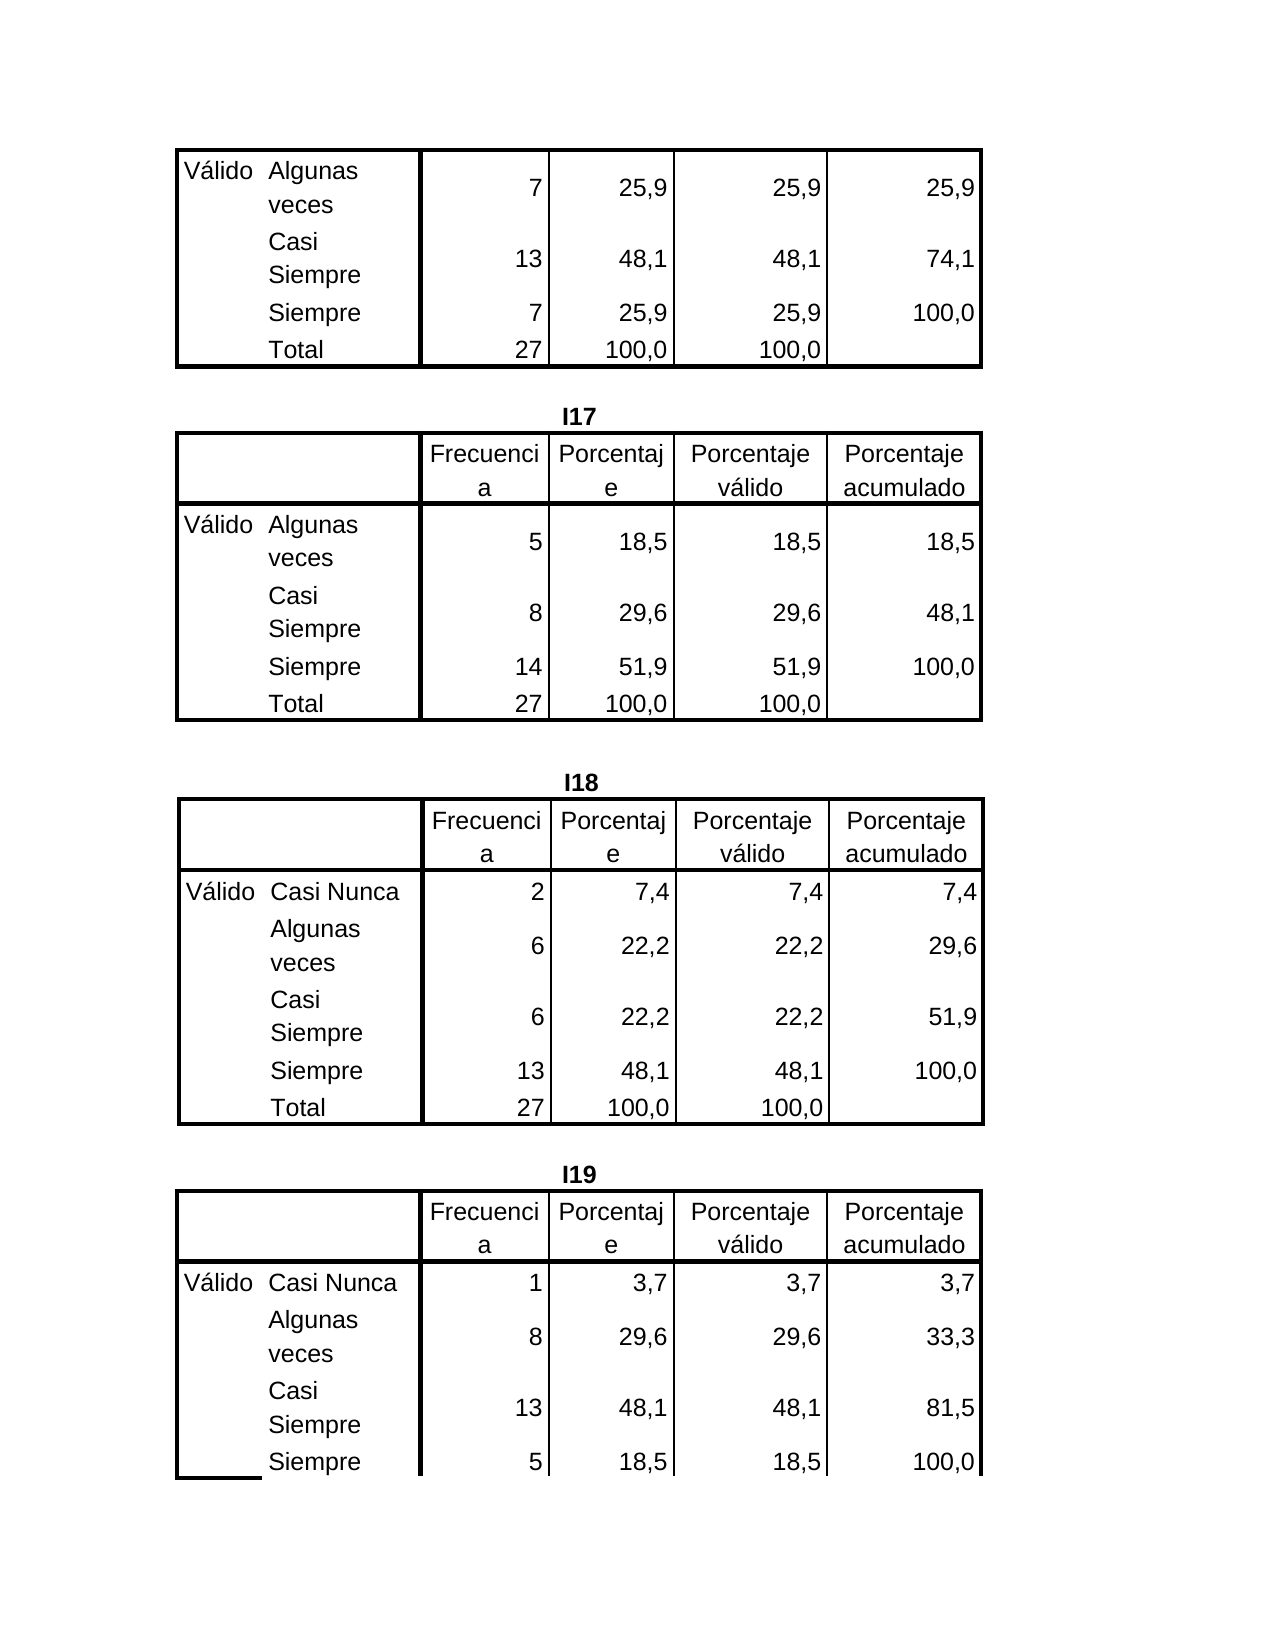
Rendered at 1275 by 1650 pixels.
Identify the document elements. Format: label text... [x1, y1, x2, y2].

table_cell 3,7 [550, 1264, 673, 1297]
table_cell 14 [423, 643, 548, 681]
table_cell Porcentaje válido [677, 801, 828, 868]
table_cell 100,0 [675, 681, 826, 718]
table_cell Algunas veces [264, 906, 420, 976]
table_cell Casi Siempre [262, 219, 418, 289]
table_cell Total [262, 681, 418, 718]
table_cell 18,5 [550, 1439, 673, 1476]
table_cell 51,9 [830, 976, 981, 1047]
table_cell 25,9 [828, 152, 979, 218]
table_cell 22,2 [552, 906, 675, 976]
table_cell Porcentaje válido [675, 435, 826, 501]
table_cell Casi Nunca [262, 1264, 418, 1297]
table_cell Frecuencia [423, 1193, 548, 1259]
table_cell 7 [423, 152, 548, 218]
table_cell 51,9 [550, 643, 673, 681]
table_cell 100,0 [828, 643, 979, 681]
table_cell 6 [425, 976, 550, 1047]
table_cell 100,0 [828, 289, 979, 327]
table_cell Válido [179, 152, 262, 364]
table_cell Porcentaje [552, 801, 675, 868]
table_cell [828, 681, 979, 718]
table_cell Algunas veces [262, 506, 418, 572]
table_cell Frecuencia [425, 801, 550, 868]
table_header I18 [179, 764, 983, 797]
table_cell 13 [425, 1047, 550, 1085]
table_cell 22,2 [552, 976, 675, 1047]
table_cell 3,7 [828, 1264, 979, 1297]
table_cell Porcentaje [550, 1193, 673, 1259]
table_cell 3,7 [675, 1264, 826, 1297]
table_cell Casi Siempre [262, 1368, 418, 1438]
table_cell 5 [423, 1439, 548, 1476]
table_cell 18,5 [828, 506, 979, 572]
table_cell 100,0 [550, 681, 673, 718]
table_cell 25,9 [675, 289, 826, 327]
table_cell Porcentaje acumulado [828, 1193, 979, 1259]
table_cell 27 [425, 1085, 550, 1122]
table_cell Casi Siempre [262, 572, 418, 643]
table_cell Frecuencia [423, 435, 548, 501]
table_cell 29,6 [675, 1297, 826, 1368]
table_cell 100,0 [677, 1085, 828, 1122]
table_cell 29,6 [830, 906, 981, 976]
table_cell Porcentaje acumulado [830, 801, 981, 868]
table_cell 29,6 [675, 572, 826, 643]
table_cell [830, 1085, 981, 1122]
table_cell [179, 435, 418, 501]
table_cell Total [264, 1085, 420, 1122]
table_cell Porcentaje válido [675, 1193, 826, 1259]
table_cell [828, 327, 979, 364]
table_cell 48,1 [550, 219, 673, 289]
table_cell 27 [423, 681, 548, 718]
table_cell 22,2 [677, 906, 828, 976]
table_cell 100,0 [830, 1047, 981, 1085]
table_cell 18,5 [675, 1439, 826, 1476]
table_cell Casi Siempre [264, 976, 420, 1047]
table_cell Siempre [262, 1439, 418, 1476]
table_cell 48,1 [675, 1368, 826, 1438]
table_cell [179, 1193, 418, 1259]
table_cell 22,2 [677, 976, 828, 1047]
table_cell 100,0 [828, 1439, 979, 1476]
table_cell 8 [423, 1297, 548, 1368]
table_cell Siempre [262, 643, 418, 681]
table_cell Válido [181, 872, 264, 1122]
table_cell Casi Nunca [264, 872, 420, 906]
table_header I17 [177, 397, 981, 431]
table_cell 27 [423, 327, 548, 364]
table_cell 29,6 [550, 572, 673, 643]
table_cell Algunas veces [262, 1297, 418, 1368]
table_cell 18,5 [550, 506, 673, 572]
table_cell 7,4 [677, 872, 828, 906]
table_cell 1 [423, 1264, 548, 1297]
table_cell 48,1 [552, 1047, 675, 1085]
table_cell 5 [423, 506, 548, 572]
table_cell Siempre [264, 1047, 420, 1085]
table_cell 100,0 [552, 1085, 675, 1122]
table_cell 48,1 [675, 219, 826, 289]
table_cell 100,0 [550, 327, 673, 364]
table_cell 13 [423, 219, 548, 289]
table_cell 74,1 [828, 219, 979, 289]
table_cell Algunas veces [262, 152, 418, 218]
table_cell Total [262, 327, 418, 364]
table_cell [181, 801, 420, 868]
table_cell 18,5 [675, 506, 826, 572]
table_cell 25,9 [550, 152, 673, 218]
table_cell 48,1 [828, 572, 979, 643]
table_cell 7,4 [552, 872, 675, 906]
table_cell Siempre [262, 289, 418, 327]
table_cell 81,5 [828, 1368, 979, 1438]
table_cell 29,6 [550, 1297, 673, 1368]
table_cell 25,9 [675, 152, 826, 218]
table_cell 2 [425, 872, 550, 906]
table_cell 33,3 [828, 1297, 979, 1368]
table_header I19 [177, 1155, 981, 1188]
table_cell Válido [179, 506, 262, 718]
table_cell 48,1 [550, 1368, 673, 1438]
table_cell Porcentaje acumulado [828, 435, 979, 501]
table_cell 100,0 [675, 327, 826, 364]
table_cell 7 [423, 289, 548, 327]
table_cell 13 [423, 1368, 548, 1438]
table_cell Porcentaje [550, 435, 673, 501]
table_cell 51,9 [675, 643, 826, 681]
table_cell 8 [423, 572, 548, 643]
table_cell 25,9 [550, 289, 673, 327]
table_cell 6 [425, 906, 550, 976]
table_cell 48,1 [677, 1047, 828, 1085]
table_cell Válido [179, 1264, 262, 1476]
table_cell 7,4 [830, 872, 981, 906]
